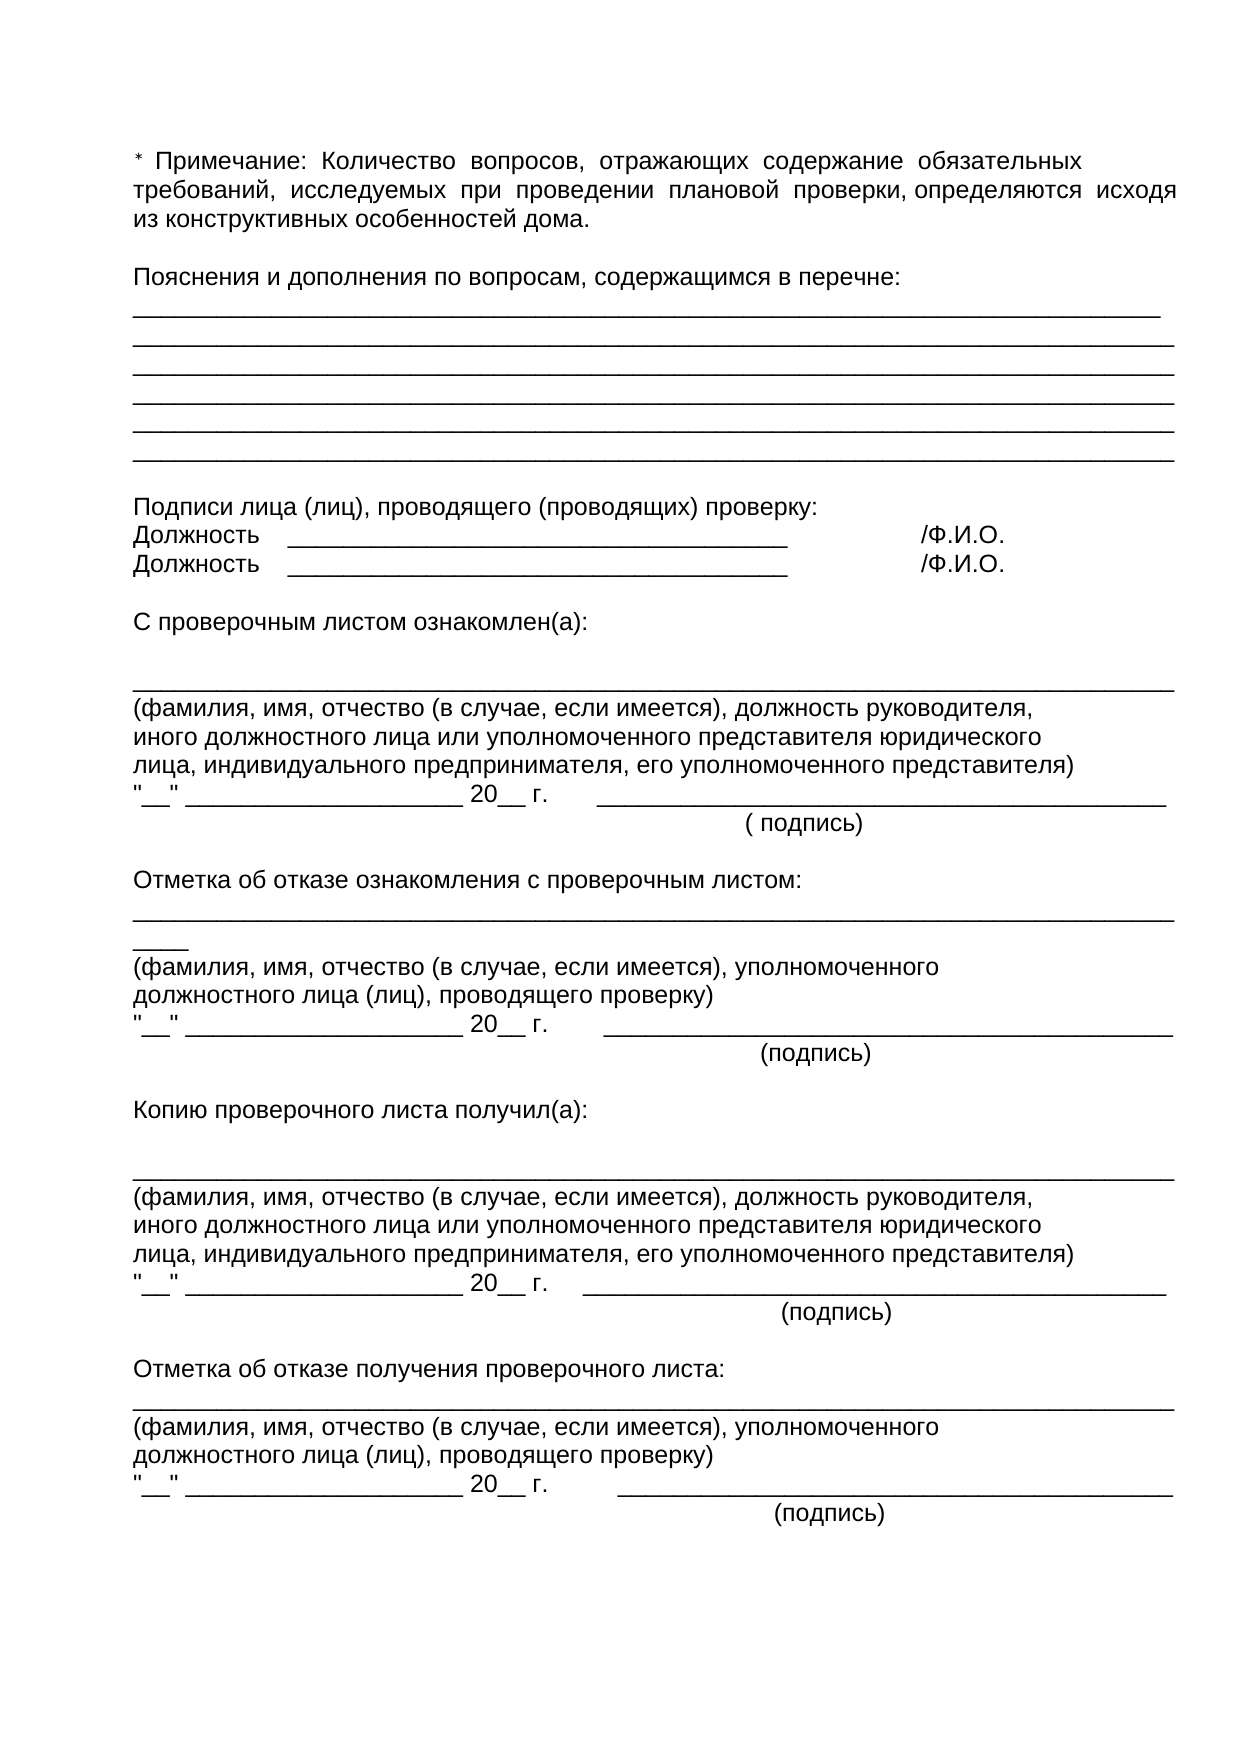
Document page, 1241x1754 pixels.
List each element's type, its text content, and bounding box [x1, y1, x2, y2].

text _______________________________________________________________________________ [133, 894, 1181, 952]
text "__" ____________________ 20__ г. _________________________________________ [133, 779, 1181, 808]
text "__" ____________________ 20__ г. __________________________________________ [133, 1268, 1181, 1297]
text Отметка об отказе получения проверочного листа: [133, 1325, 1181, 1383]
text "__" ____________________ 20__ г. ________________________________________ [133, 1469, 1181, 1498]
text лица, индивидуального предпринимателя, его уполномоченного представителя) [133, 1239, 1181, 1268]
text "__" ____________________ 20__ г. _________________________________________ [133, 1009, 1181, 1038]
text С проверочным листом ознакомлен(а): [133, 578, 1181, 635]
text иного должностного лица или уполномоченного представителя юридического [133, 1210, 1181, 1239]
text должностного лица (лиц), проводящего проверку) [133, 1440, 1181, 1469]
text Должность ____________________________________ /Ф.И.О. [133, 520, 1181, 549]
text ___________________________________________________________________________ [133, 635, 1181, 693]
text должностного лица (лиц), проводящего проверку) [133, 980, 1181, 1009]
text __________________________________________________________________________ _______________________________________________________________________________________________________________________________________________________________________________________________________________________________________________________________________________________________________________________________________________________________________________________ [133, 290, 1181, 463]
text (подпись) [133, 1498, 1181, 1527]
text (подпись) [133, 1038, 1181, 1067]
text ___________________________________________________________________________ [133, 1124, 1181, 1182]
text иного должностного лица или уполномоченного представителя юридического [133, 722, 1181, 750]
text Подписи лица (лиц), проводящего (проводящих) проверку: [133, 463, 1181, 520]
text (фамилия, имя, отчество (в случае, если имеется), должность руководителя, [133, 693, 1181, 722]
text ( подпись) [133, 808, 1181, 837]
text Должность ____________________________________ /Ф.И.О. [133, 549, 1181, 578]
text Пояснения и дополнения по вопросам, содержащимся в перечне: [133, 262, 1181, 290]
text ___________________________________________________________________________ [133, 1383, 1181, 1412]
text (фамилия, имя, отчество (в случае, если имеется), уполномоченного [133, 952, 1181, 980]
text (фамилия, имя, отчество (в случае, если имеется), уполномоченного [133, 1412, 1181, 1440]
text * Примечание: Количество вопросов, отражающих содержание обязательных требований, исследуемых при проведении плановой проверки, определяются исходя из конструктивных особенностей дома. [133, 118, 1181, 233]
text Отметка об отказе ознакомления с проверочным листом: [133, 837, 1181, 894]
text (подпись) [133, 1297, 1181, 1325]
text Копию проверочного листа получил(а): [133, 1067, 1181, 1124]
text (фамилия, имя, отчество (в случае, если имеется), должность руководителя, [133, 1182, 1181, 1210]
text лица, индивидуального предпринимателя, его уполномоченного представителя) [133, 750, 1181, 779]
